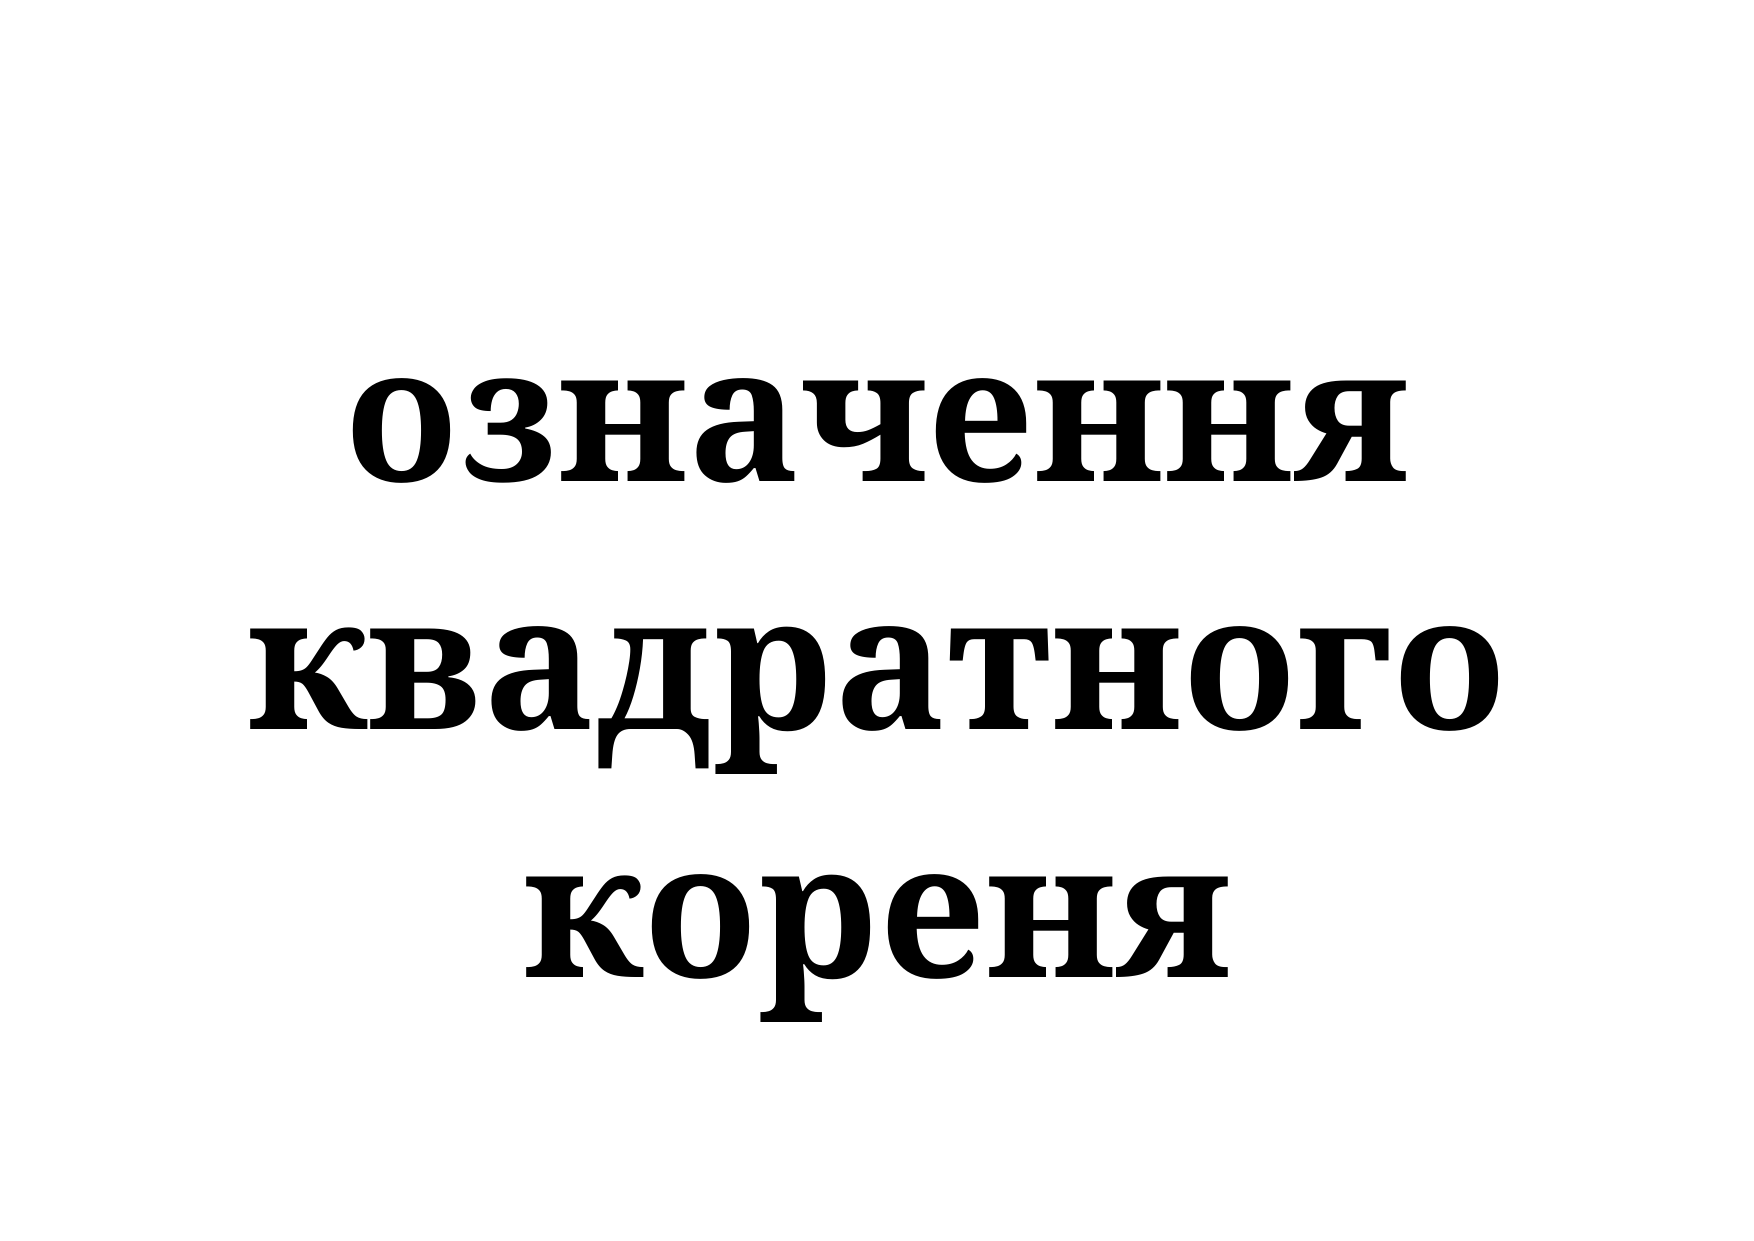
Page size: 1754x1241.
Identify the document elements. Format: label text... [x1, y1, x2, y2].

text означення квадратного кореня [59, 313, 1695, 1024]
